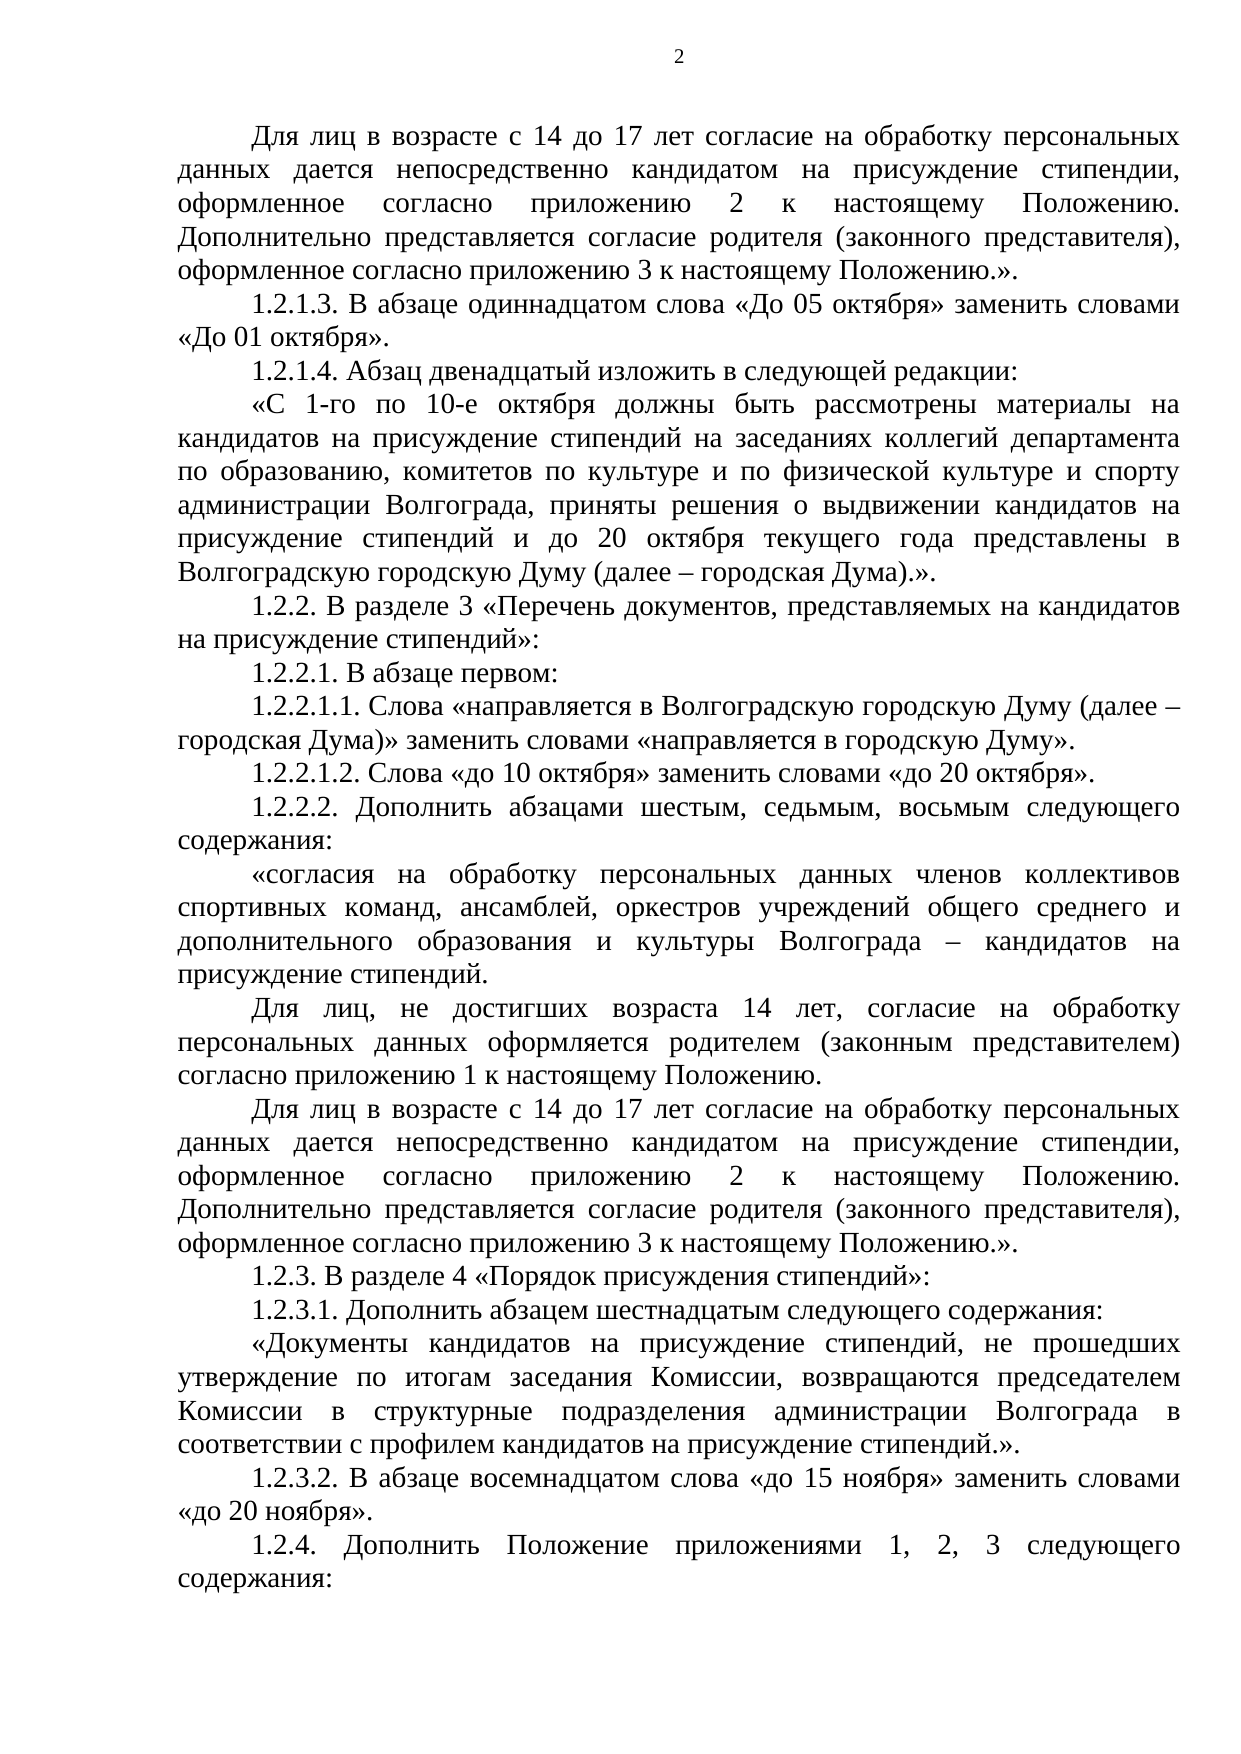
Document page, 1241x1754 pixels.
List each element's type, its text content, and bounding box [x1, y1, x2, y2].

text Для лиц, не достигших возраста 14 лет, согласие на обработку персональных данных оформляется родителем (законным представителем) согласно приложению 1 к настоящему Положению. [177, 990, 1181, 1091]
text 1.2.4. Дополнить Положение приложениями 1, 2, 3 следующего содержания: [177, 1527, 1181, 1594]
text 1.2.1.4. Абзац двенадцатый изложить в следующей редакции: [177, 353, 1181, 386]
text 1.2.2.1. В абзаце первом: [177, 655, 1181, 688]
text 1.2.2.1.2. Слова «до 10 октября» заменить словами «до 20 октября». [177, 755, 1181, 789]
text 1.2.2.2. Дополнить абзацами шестым, седьмым, восьмым следующего содержания: [177, 789, 1181, 856]
text 1.2.3.2. В абзаце восемнадцатом слова «до 15 ноября» заменить словами «до 20 ноября». [177, 1460, 1181, 1527]
text Для лиц в возрасте с 14 до 17 лет согласие на обработку персональных данных дается непосредственно кандидатом на присуждение стипендии, оформленное согласно приложению 2 к настоящему Положению. Дополнительно представляется согласие родителя (законного представителя), оформленное согласно приложению 3 к настоящему Положению.». [177, 118, 1181, 286]
text «согласия на обработку персональных данных членов коллективов спортивных команд, ансамблей, оркестров учреждений общего среднего и дополнительного образования и культуры Волгограда – кандидатов на присуждение стипендий. [177, 856, 1181, 990]
text 1.2.1.3. В абзаце одиннадцатом слова «До 05 октября» заменить словами «До 01 октября». [177, 286, 1181, 353]
text «Документы кандидатов на присуждение стипендий, не прошедших утверждение по итогам заседания Комиссии, возвращаются председателем Комиссии в структурные подразделения администрации Волгограда в соответствии с профилем кандидатов на присуждение стипендий.». [177, 1326, 1181, 1460]
text 1.2.2.1.1. Слова «направляется в Волгоградскую городскую Думу (далее – городская Дума)» заменить словами «направляется в городскую Думу». [177, 688, 1181, 755]
text Для лиц в возрасте с 14 до 17 лет согласие на обработку персональных данных дается непосредственно кандидатом на присуждение стипендии, оформленное согласно приложению 2 к настоящему Положению. Дополнительно представляется согласие родителя (законного представителя), оформленное согласно приложению 3 к настоящему Положению.». [177, 1091, 1181, 1258]
text 1.2.2. В разделе 3 «Перечень документов, представляемых на кандидатов на присуждение стипендий»: [177, 588, 1181, 655]
text «С 1-го по 10-е октября должны быть рассмотрены материалы на кандидатов на присуждение стипендий на заседаниях коллегий департамента по образованию, комитетов по культуре и по физической культуре и спорту администрации Волгограда, приняты решения о выдвижении кандидатов на присуждение стипендий и до 20 октября текущего года представлены в Волгоградскую городскую Думу (далее – городская Дума).». [177, 386, 1181, 588]
text 1.2.3.1. Дополнить абзацем шестнадцатым следующего содержания: [177, 1292, 1181, 1326]
text 1.2.3. В разделе 4 «Порядок присуждения стипендий»: [177, 1258, 1181, 1292]
